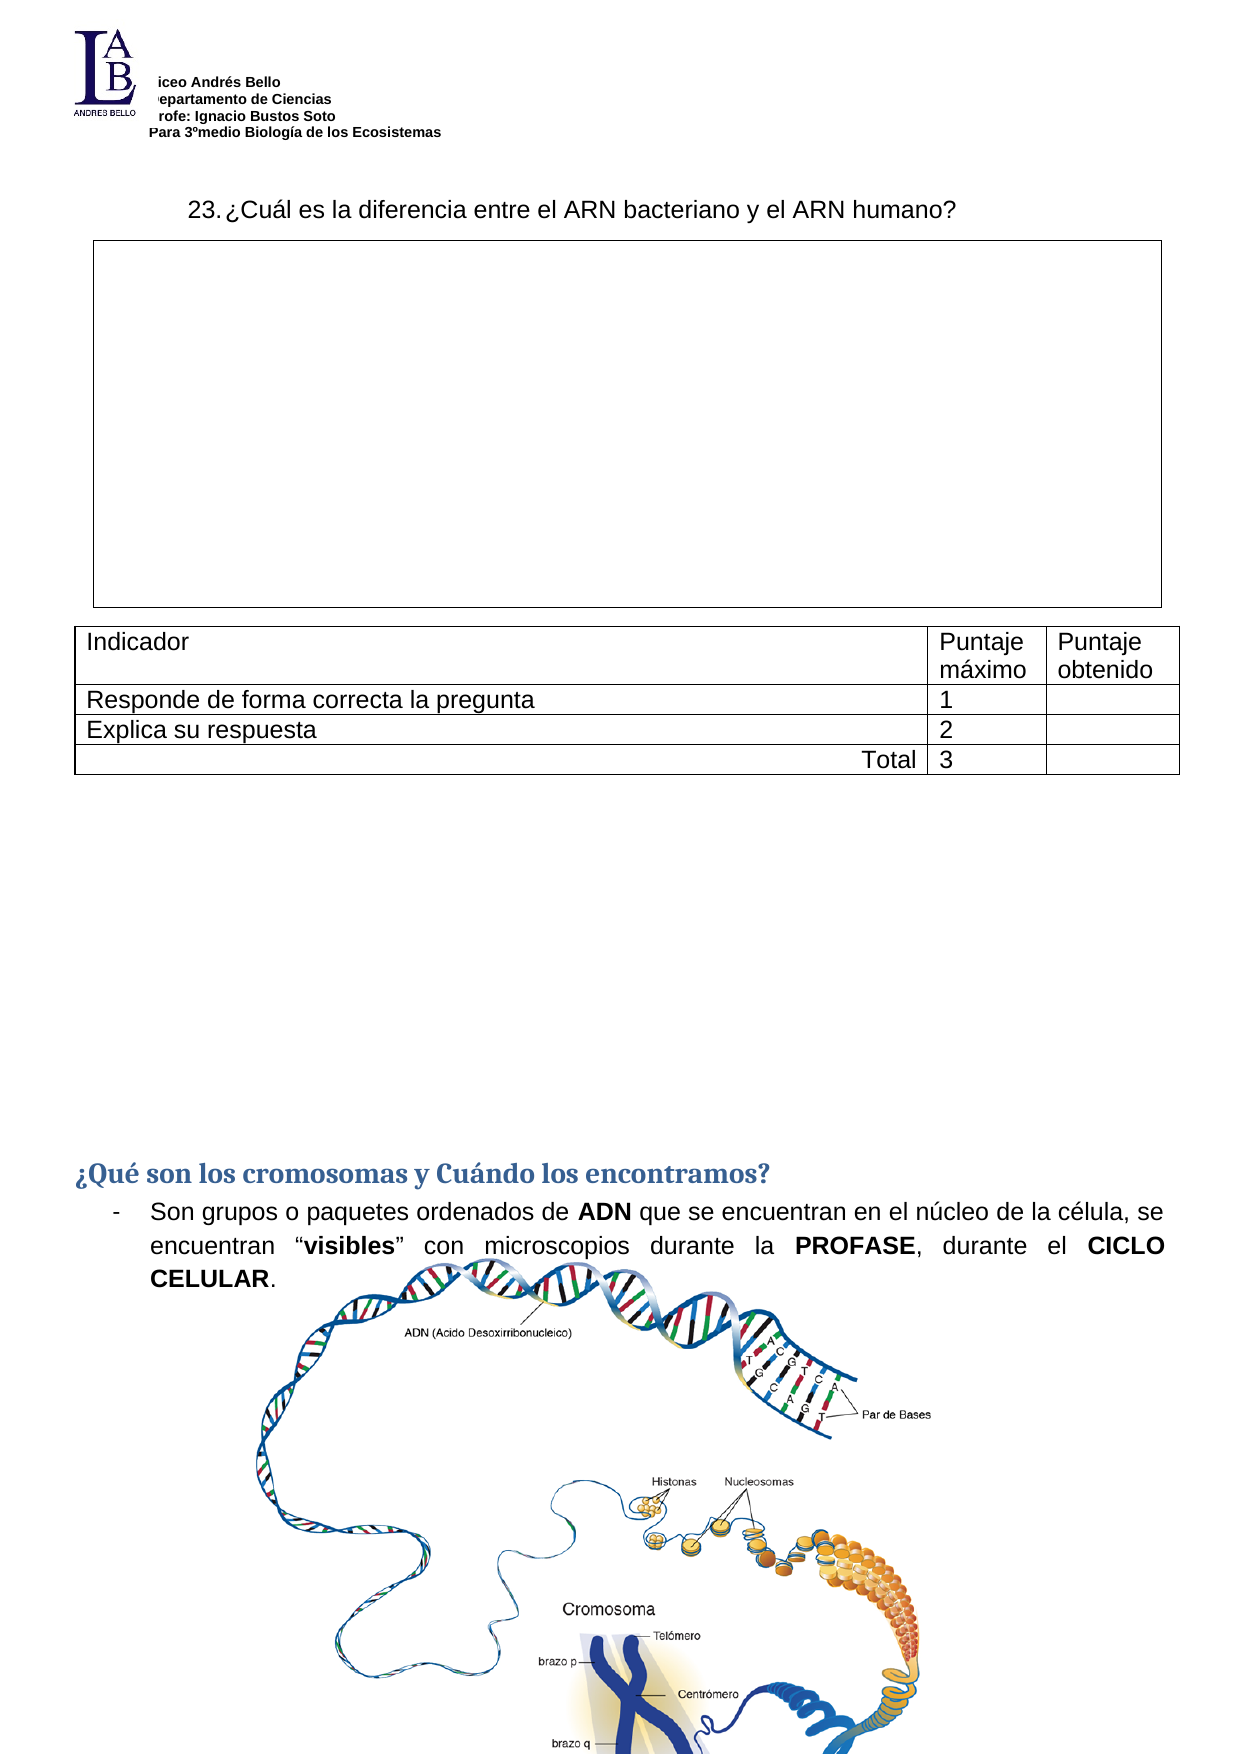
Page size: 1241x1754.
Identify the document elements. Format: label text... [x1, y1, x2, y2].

list Son grupos o paquetes ordenados de ADN que se encuentran en el núcleo de la célula, se encuentran “visibles” con microscopios durante la PROFASE, durante el CICLO CELULAR. [112, 1196, 1165, 1292]
table_cell [1047, 685, 1179, 714]
table_header Puntaje máximo [928, 627, 1046, 684]
table_cell Total [76, 745, 927, 773]
list ¿Cuál es la diferencia entre el ARN bacteriano y el ARN humano? [187, 195, 1165, 223]
table_cell [1047, 715, 1179, 744]
table_cell Explica su respuesta [76, 715, 927, 744]
table_header Puntaje obtenido [1047, 627, 1179, 684]
table_header Indicador [76, 627, 927, 684]
table_cell [1047, 745, 1179, 773]
table_cell 2 [928, 715, 1046, 744]
picture [208, 1292, 979, 1754]
table_cell Responde de forma correcta la pregunta [76, 685, 927, 714]
table_cell 1 [928, 685, 1046, 714]
picture [48, 19, 158, 126]
table_cell 3 [928, 745, 1046, 773]
subtitle ¿Qué son los cromosomas y Cuándo los encontramos? [75, 1157, 1165, 1191]
